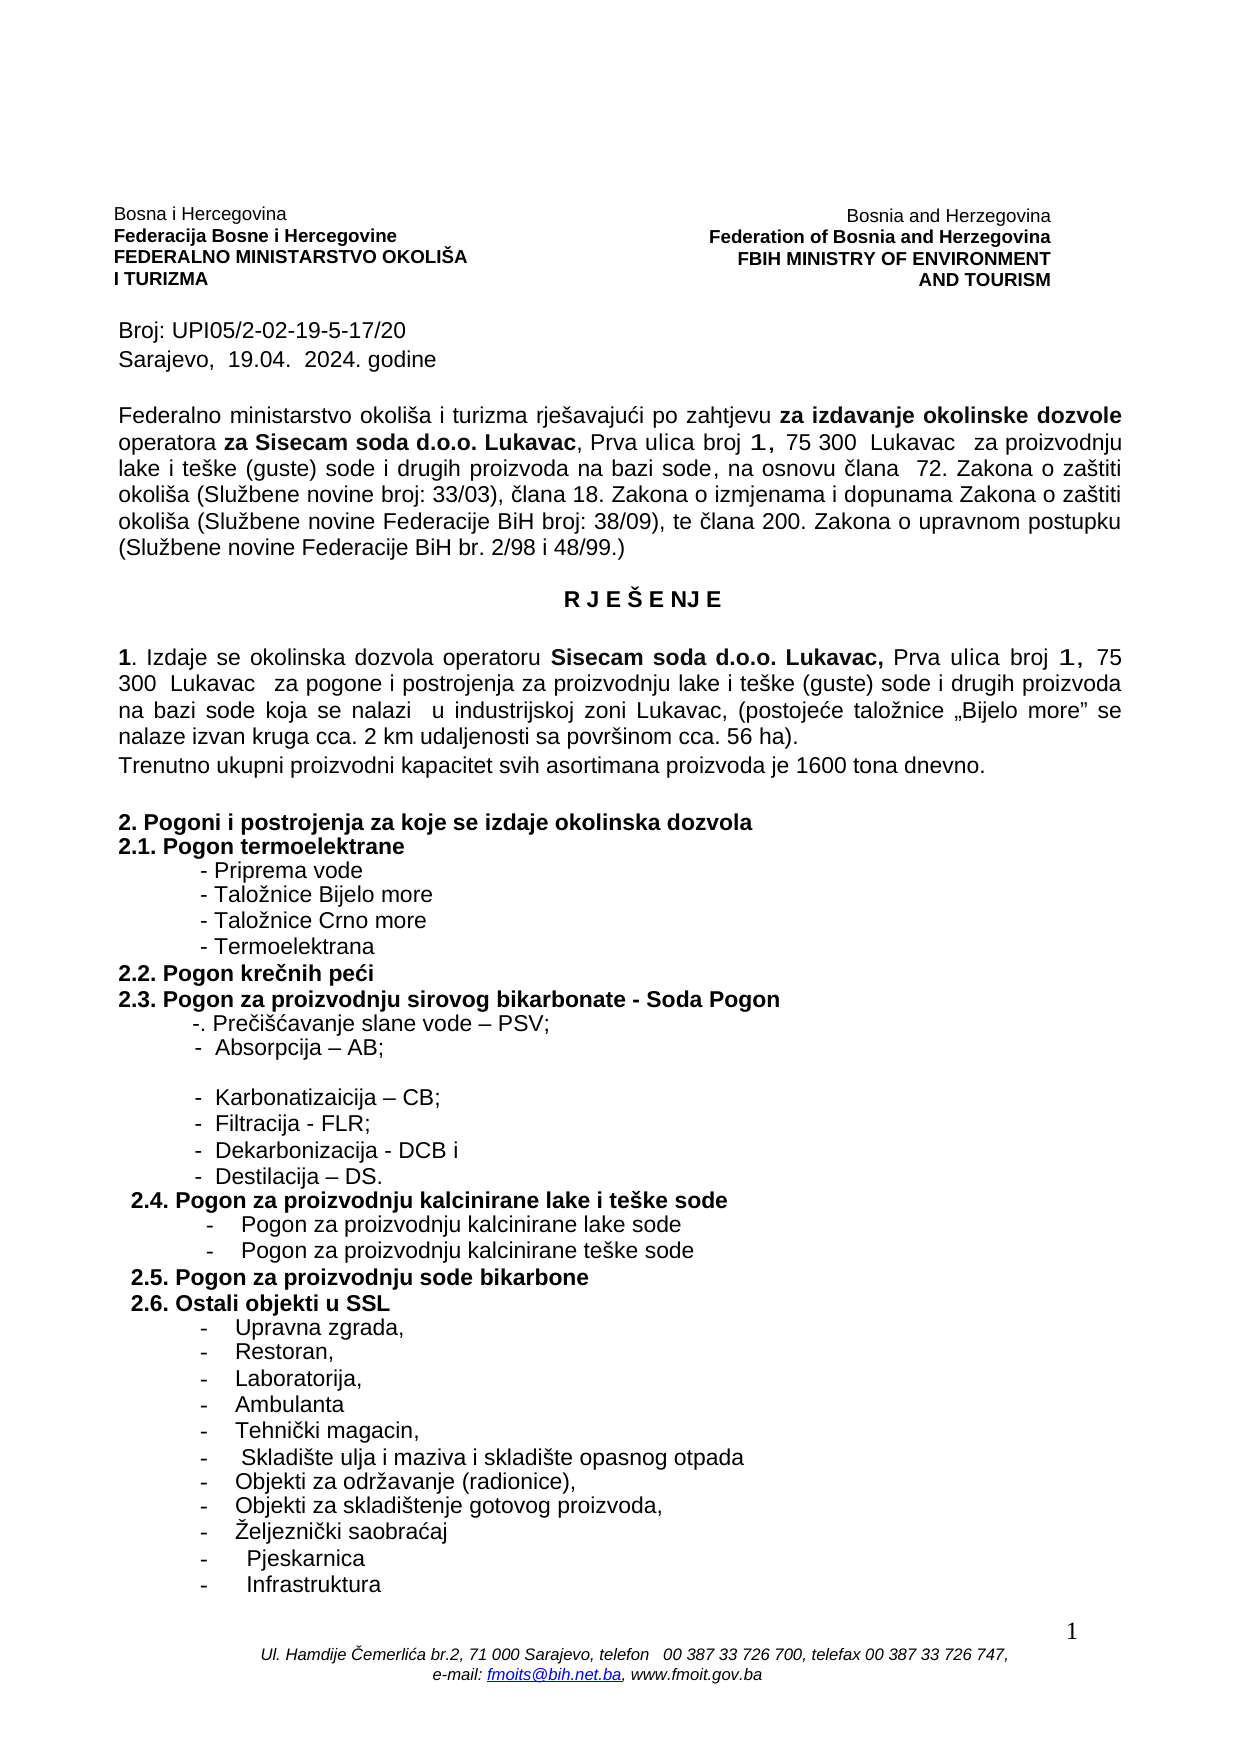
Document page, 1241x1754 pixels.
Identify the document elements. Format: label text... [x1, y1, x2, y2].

text 2.5. Pogon za proizvodnju sode bikarbone [131, 1264, 1078, 1290]
list Restoran, [200, 1341, 1078, 1364]
text - Dekarbonizacija - DCB i [118, 1137, 1078, 1163]
list Ambulanta [200, 1391, 1078, 1417]
list Objekti za održavanje (radionice), [200, 1470, 1078, 1494]
text Federation of Bosnia and Herzegovina [501, 226, 1051, 248]
text - Destilacija – DS. [118, 1163, 1078, 1189]
list Tehnički magacin, [200, 1417, 1078, 1444]
text 1. Izdaje se okolinska dozvola operatoru Sisecam soda d.o.o. Lukavac, Prva ulica broj 1, 75 300 Lukavac za pogone i postrojenja za proizvodnju lake i teške (guste) sode i drugih proizvoda na bazi sode koja se nalazi u industrijskoj zoni Lukavac, (postojeće taložnice „Bijelo more” se nalaze izvan kruga cca. 2 km udaljenosti sa površinom cca. 56 ha). [118, 644, 1122, 750]
text Bosnia Bosnia and Herzegovina [501, 204, 1051, 226]
text I TURIZMA [128, 268, 501, 289]
text 2.3. Pogon za proizvodnju sirovog bikarbonate - Soda Pogon [118, 986, 1005, 1012]
list Pogon za proizvodnju kalcinirane teške sode [206, 1237, 1078, 1264]
list Skladište ulja i maziva i skladište opasnog otpada [200, 1444, 1078, 1470]
list Infrastruktura [200, 1571, 1078, 1598]
list Laboratorija, [200, 1364, 1078, 1391]
text - Taložnice Bijelo more [200, 883, 1122, 907]
text - Karbonatizaicija – CB; [118, 1084, 1078, 1110]
text FEDERALNO MINISTARSTVO OKOLIŠA [128, 246, 501, 268]
text 2.2. Pogon krečnih peći [118, 959, 1005, 986]
text - Termoelektrana [200, 933, 1005, 959]
text - Taložnice Crno more [200, 907, 1122, 933]
list Upravna zgrada, [200, 1317, 1078, 1341]
text - Absorpcija – AB; [118, 1036, 1005, 1084]
text Federalno ministarstvo okoliša i turizma rješavajući po zahtjevu za izdavanje okolinske dozvole operatora za Sisecam soda d.o.o. Lukavac, Prva ulica broj 1, 75 300 Lukavac za proizvodnju lake i teške (guste) sode i drugih proizvoda na bazi sode, na osnovu člana 72. Zakona o zaštiti okoliša (Službene novine broj: 33/03), člana 18. Zakona o izmjenama i dopunama Zakona o zaštiti okoliša (Službene novine Federacije BiH broj: 38/09), te člana 200. Zakona o upravnom postupku (Službene novine Federacije BiH br. 2/98 i 48/99.) [118, 402, 1122, 561]
text Federacija Bosne i Hercegovine [128, 225, 501, 246]
text 2. Pogoni i postrojenja za koje se izdaje okolinska dozvola [118, 809, 1122, 835]
text 2.1. Pogon termoelektrane [118, 835, 1122, 859]
text 2.4. Pogon za proizvodnju kalcinirane lake i teške sode [131, 1190, 1078, 1213]
list Željeznički saobraćaj [200, 1518, 1078, 1545]
text Trenutno ukupni proizvodni kapacitet svih asortimana proizvoda je 1600 tona dnevno. [118, 752, 1122, 778]
text AND TOURISM [118, 269, 1051, 291]
list Objekti za skladištenje gotovog proizvoda, [200, 1494, 1078, 1518]
subtitle R J E Š E NJ E [162, 586, 1122, 612]
text -. Prečišćavanje slane vode – PSV; [192, 1012, 1005, 1036]
text - Filtracija - FLR; [118, 1110, 1078, 1137]
text FBIH MINISTRY OF ENVIRONMENT [501, 248, 1051, 269]
text 2.6. Ostali objekti u SSL [131, 1290, 1078, 1317]
text Broj: UPI05/2-02-19-5-17/20 [118, 317, 1122, 343]
list Pogon za proizvodnju kalcinirane lake sode [206, 1213, 1078, 1237]
text Bosna i Hercegovina [128, 203, 501, 225]
text Sarajevo, 19.04. 2024. godine [118, 346, 1122, 372]
list Pjeskarnica [200, 1545, 1078, 1571]
text - Priprema vode [200, 859, 1122, 883]
